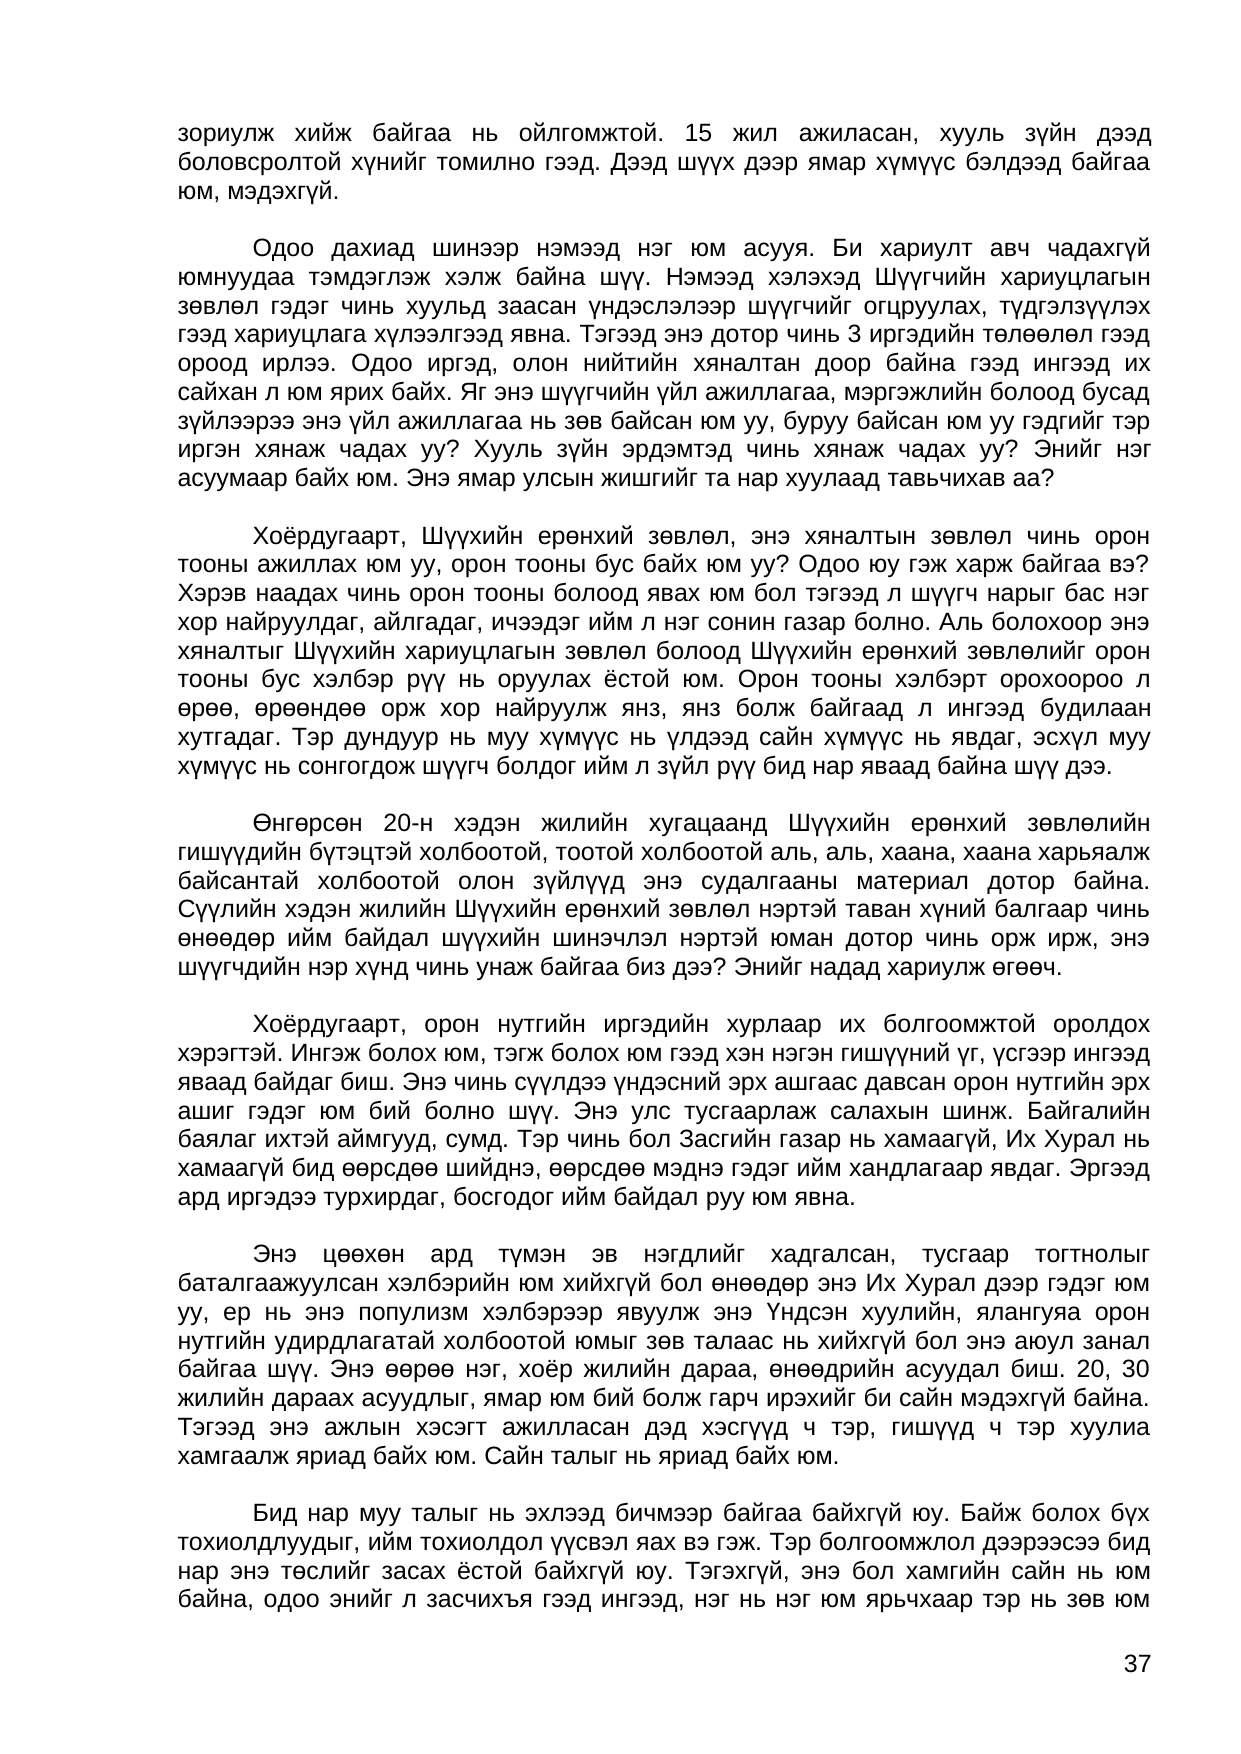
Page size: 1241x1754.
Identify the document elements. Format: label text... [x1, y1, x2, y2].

text Хоёрдугаарт, орон нутгийн иргэдийн хурлаар их болгоомжтой оролдох хэрэгтэй. Ингэж болох юм, тэгж болох юм гээд хэн нэгэн гишүүний үг, үсгээр ингээд яваад байдаг биш. Энэ чинь сүүлдээ үндэсний эрх ашгаас давсан орон нутгийн эрх ашиг гэдэг юм бий болно шүү. Энэ улс тусгаарлаж салахын шинж. Байгалийн баялаг ихтэй аймгууд, сумд. Тэр чинь бол Засгийн газар нь хамаагүй, Их Хурал нь хамаагүй бид өөрсдөө шийднэ, өөрсдөө мэднэ гэдэг ийм хандлагаар явдаг. Эргээд ард иргэдээ турхирдаг, босгодог ийм байдал руу юм явна. [177, 1009, 1152, 1211]
text Хоёрдугаарт, Шүүхийн ерөнхий зөвлөл, энэ хяналтын зөвлөл чинь орон тооны ажиллах юм уу, орон тооны бус байх юм уу? Одоо юу гэж харж байгаа вэ? Хэрэв наадах чинь орон тооны болоод явах юм бол тэгээд л шүүгч нарыг бас нэг хор найруулдаг, айлгадаг, ичээдэг ийм л нэг сонин газар болно. Аль болохоор энэ хяналтыг Шүүхийн хариуцлагын зөвлөл болоод Шүүхийн ерөнхий зөвлөлийг орон тооны бус хэлбэр рүү нь оруулах ёстой юм. Орон тооны хэлбэрт орохоороо л өрөө, өрөөндөө орж хор найруулж янз, янз болж байгаад л ингээд будилаан хутгадаг. Тэр дундуур нь муу хүмүүс нь үлдээд сайн хүмүүс нь явдаг, эсхүл муу хүмүүс нь сонгогдож шүүгч болдог ийм л зүйл рүү бид нар яваад байна шүү дээ. [177, 521, 1152, 779]
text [177, 1498, 1152, 1613]
text Энэ цөөхөн ард түмэн эв нэгдлийг хадгалсан, тусгаар тогтнолыг баталгаажуулсан хэлбэрийн юм хийхгүй бол өнөөдөр энэ Их Хурал дээр гэдэг юм уу, ер нь энэ популизм хэлбэрээр явуулж энэ Үндсэн хуулийн, ялангуяа орон нутгийн удирдлагатай холбоотой юмыг зөв талаас нь хийхгүй бол энэ аюул занал байгаа шүү. Энэ өөрөө нэг, хоёр жилийн дараа, өнөөдрийн асуудал биш. 20, 30 жилийн дараах асуудлыг, ямар юм бий болж гарч ирэхийг би сайн мэдэхгүй байна. Тэгээд энэ ажлын хэсэгт ажилласан дэд хэсгүүд ч тэр, гишүүд ч тэр хуулиа хамгаалж яриад байх юм. Сайн талыг нь яриад байх юм. [177, 1239, 1152, 1469]
text Одоо дахиад шинээр нэмээд нэг юм асууя. Би хариулт авч чадахгүй юмнуудаа тэмдэглэж хэлж байна шүү. Нэмээд хэлэхэд Шүүгчийн хариуцлагын зөвлөл гэдэг чинь хуульд заасан үндэслэлээр шүүгчийг огцруулах, түдгэлзүүлэх гээд хариуцлага хүлээлгээд явна. Тэгээд энэ дотор чинь 3 иргэдийн төлөөлөл гээд ороод ирлээ. Одоо иргэд, олон нийтийн хяналтан доор байна гээд ингээд их сайхан л юм ярих байх. Яг энэ шүүгчийн үйл ажиллагаа, мэргэжлийн болоод бусад зүйлээрээ энэ үйл ажиллагаа нь зөв байсан юм уу, буруу байсан юм уу гэдгийг тэр иргэн хянаж чадах уу? Хууль зүйн эрдэмтэд чинь хянаж чадах уу? Энийг нэг асуумаар байх юм. Энэ ямар улсын жишгийг та нар хуулаад тавьчихав аа? [177, 233, 1152, 492]
text Өнгөрсөн 20-н хэдэн жилийн хугацаанд Шүүхийн ерөнхий зөвлөлийн гишүүдийн бүтэцтэй холбоотой, тоотой холбоотой аль, аль, хаана, хаана харьяалж байсантай холбоотой олон зүйлүүд энэ судалгааны материал дотор байна. Сүүлийн хэдэн жилийн Шүүхийн ерөнхий зөвлөл нэртэй таван хүний балгаар чинь өнөөдөр ийм байдал шүүхийн шинэчлэл нэртэй юман дотор чинь орж ирж, энэ шүүгчдийн нэр хүнд чинь унаж байгаа биз дээ? Энийг надад хариулж өгөөч. [177, 808, 1152, 981]
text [177, 118, 1152, 204]
